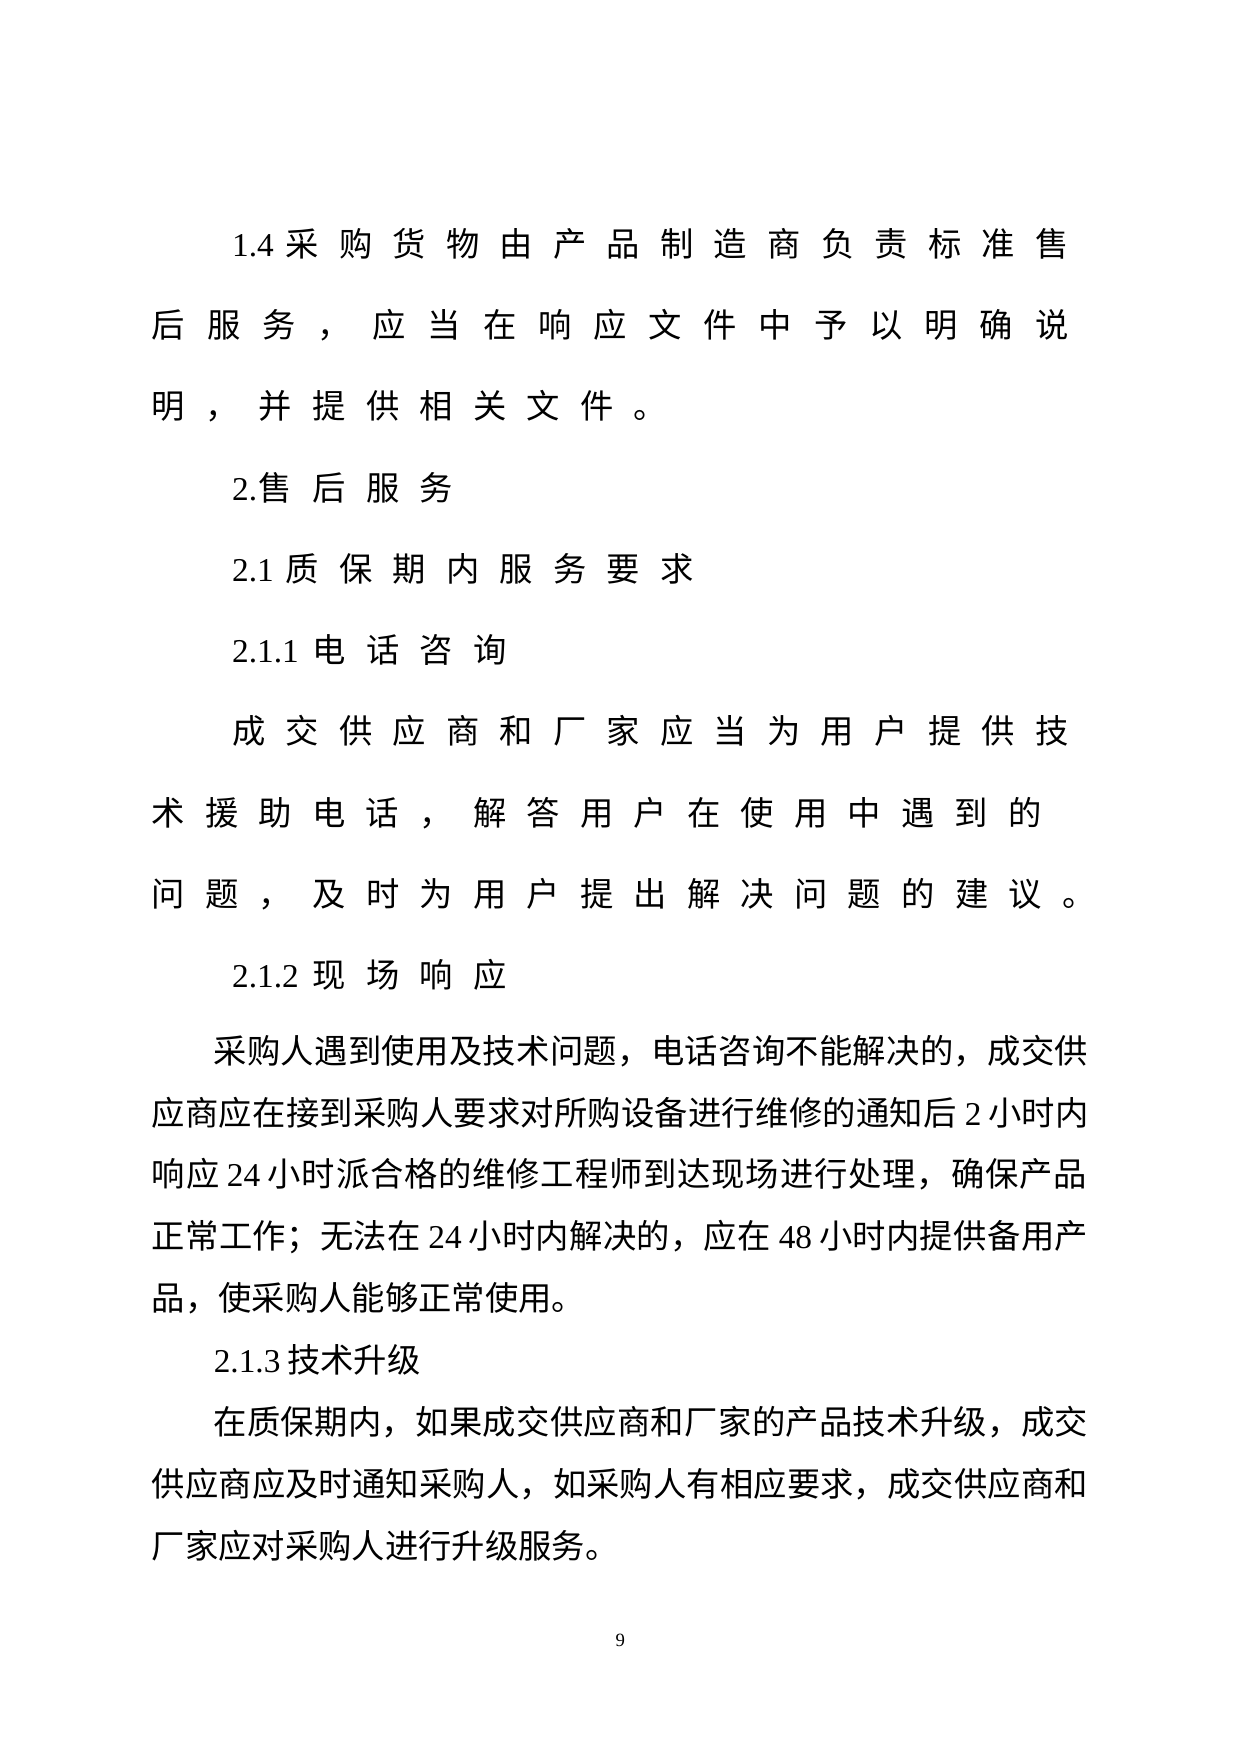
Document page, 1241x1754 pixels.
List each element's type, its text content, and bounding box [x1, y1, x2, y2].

text 2.1质保期内服务要求 [152, 526, 1088, 607]
text 1.4采购货物由产品制造商负责标准售后服务，应当在响应文件中予以明确说明，并提供相关文件。 [152, 201, 1088, 445]
text 在质保期内，如果成交供应商和厂家的产品技术升级，成交供应商应及时通知采购人，如采购人有相应要求，成交供应商和厂家应对采购人进行升级服务。 [152, 1385, 1088, 1571]
text 2.1.2现场响应 [152, 932, 1088, 1014]
text 成交供应商和厂家应当为用户提供技术援助电话，解答用户在使用中遇到的问题，及时为用户提出解决问题的建议。 [152, 689, 1088, 932]
text 2.1.1电话咨询 [152, 607, 1088, 689]
text 2.1.3技术升级 [152, 1323, 1088, 1385]
text 2.售后服务 [152, 445, 1088, 526]
text 采购人遇到使用及技术问题，电话咨询不能解决的，成交供应商应在接到采购人要求对所购设备进行维修的通知后2小时内响应24小时派合格的维修工程师到达现场进行处理，确保产品正常工作；无法在24小时内解决的，应在48小时内提供备用产品，使采购人能够正常使用。 [152, 1014, 1088, 1323]
